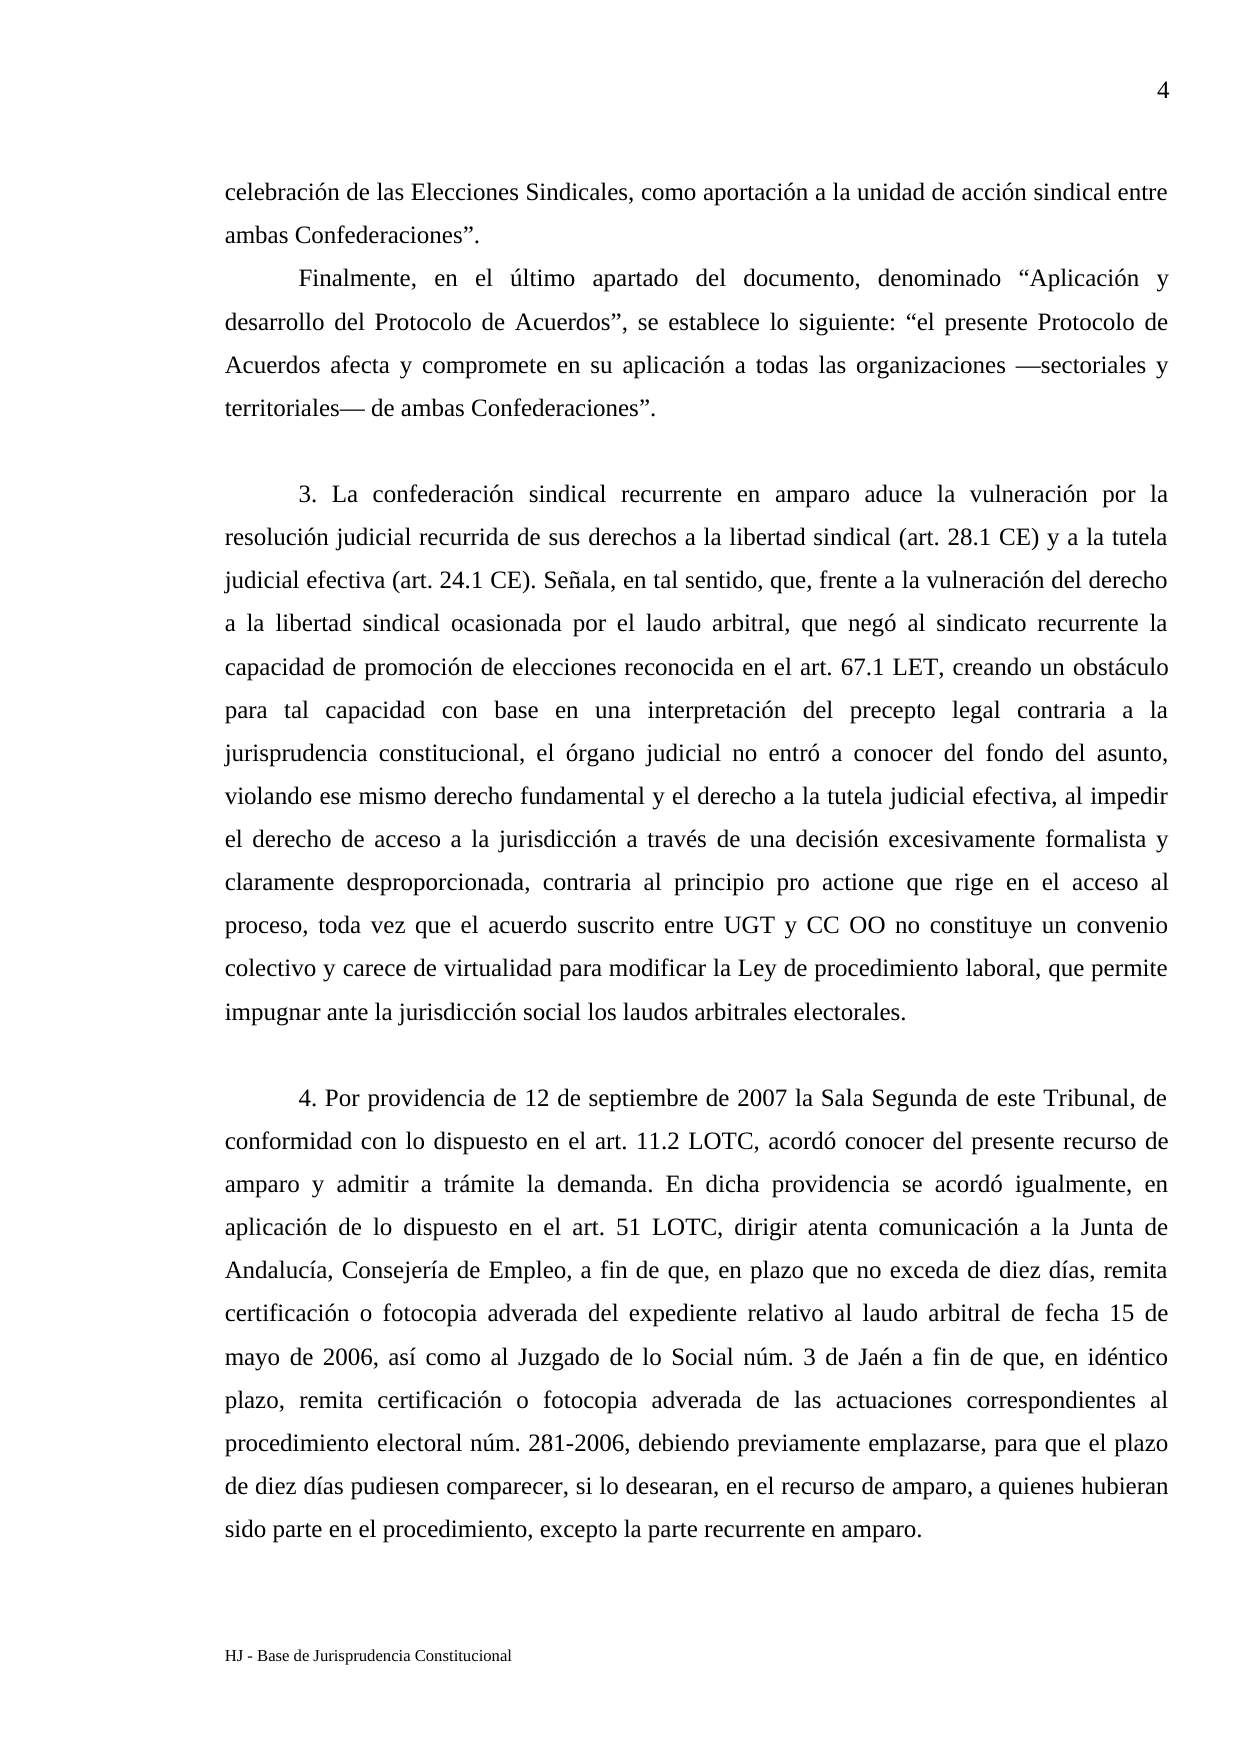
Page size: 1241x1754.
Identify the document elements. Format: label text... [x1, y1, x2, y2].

text 4. Por providencia de 12 de septiembre de 2007 la Sala Segunda de este Tribunal, de conformidad con lo dispuesto en el art. 11.2 LOTC, acordó conocer del presente recurso de amparo y admitir a trámite la demanda. En dicha providencia se acordó igualmente, en aplicación de lo dispuesto en el art. 51 LOTC, dirigir atenta comunicación a la Junta de Andalucía, Consejería de Empleo, a fin de que, en plazo que no exceda de diez días, remita certificación o fotocopia adverada del expediente relativo al laudo arbitral de fecha 15 de mayo de 2006, así como al Juzgado de lo Social núm. 3 de Jaén a fin de que, en idéntico plazo, remita certificación o fotocopia adverada de las actuaciones correspondientes al procedimiento electoral núm. 281-2006, debiendo previamente emplazarse, para que el plazo de diez días pudiesen comparecer, si lo desearan, en el recurso de amparo, a quienes hubieran sido parte en el procedimiento, excepto la parte recurrente en amparo. [224, 1083, 1169, 1543]
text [224, 177, 1169, 249]
text 3. La confederación sindical recurrente en amparo aduce la vulneración por la resolución judicial recurrida de sus derechos a la libertad sindical (art. 28.1 CE) y a la tutela judicial efectiva (art. 24.1 CE). Señala, en tal sentido, que, frente a la vulneración del derecho a la libertad sindical ocasionada por el laudo arbitral, que negó al sindicato recurrente la capacidad de promoción de elecciones reconocida en el art. 67.1 LET, creando un obstáculo para tal capacidad con base en una interpretación del precepto legal contraria a la jurisprudencia constitucional, el órgano judicial no entró a conocer del fondo del asunto, violando ese mismo derecho fundamental y el derecho a la tutela judicial efectiva, al impedir el derecho de acceso a la jurisdicción a través de una decisión excesivamente formalista y claramente desproporcionada, contraria al principio pro actione que rige en el acceso al proceso, toda vez que el acuerdo suscrito entre UGT y CC OO no constituye un convenio colectivo y carece de virtualidad para modificar la Ley de procedimiento laboral, que permite impugnar ante la jurisdicción social los laudos arbitrales electorales. [224, 479, 1169, 1025]
text Finalmente, en el último apartado del documento, denominado “Aplicación y desarrollo del Protocolo de Acuerdos”, se establece lo siguiente: “el presente Protocolo de Acuerdos afecta y compromete en su aplicación a todas las organizaciones —sectoriales y territoriales— de ambas Confederaciones”. [224, 263, 1169, 422]
